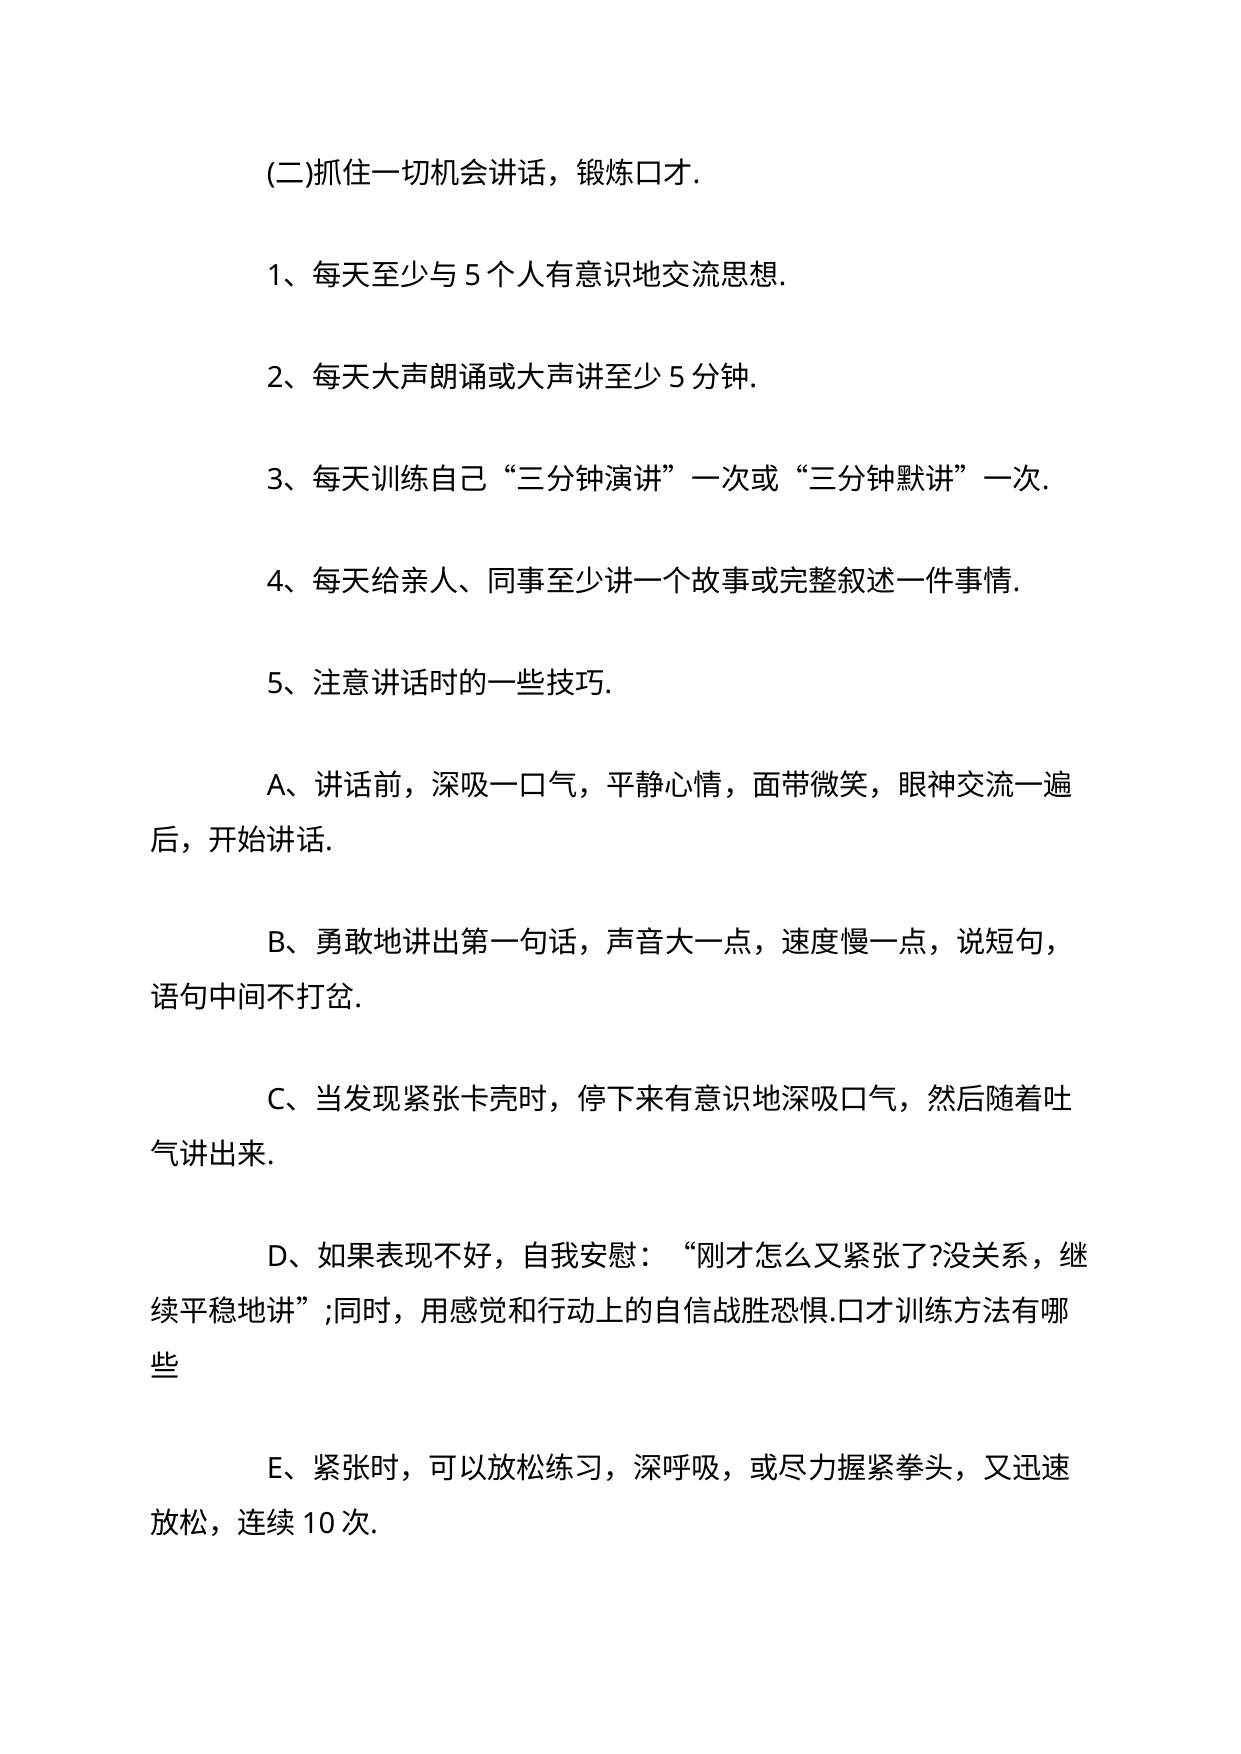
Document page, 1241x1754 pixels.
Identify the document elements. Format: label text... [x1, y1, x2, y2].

text 2、每天大声朗诵或大声讲至少5分钟. [150, 354, 1090, 396]
text 1、每天至少与5个人有意识地交流思想. [150, 252, 1090, 294]
text 4、每天给亲人、同事至少讲一个故事或完整叙述一件事情. [150, 558, 1090, 600]
text (二)抓住一切机会讲话，锻炼口才. [150, 150, 1090, 192]
text A、讲话前，深吸一口气，平静心情，面带微笑，眼神交流一遍后，开始讲话. [150, 762, 1090, 859]
text D、如果表现不好，自我安慰：“刚才怎么又紧张了?没关系，继续平稳地讲”;同时，用感觉和行动上的自信战胜恐惧.口才训练方法有哪些 [150, 1233, 1090, 1385]
text 5、注意讲话时的一些技巧. [150, 660, 1090, 702]
text 3、每天训练自己“三分钟演讲”一次或“三分钟默讲”一次. [150, 456, 1090, 498]
text E、紧张时，可以放松练习，深呼吸，或尽力握紧拳头，又迅速放松，连续10次. [150, 1444, 1090, 1542]
text B、勇敢地讲出第一句话，声音大一点，速度慢一点，说短句，语句中间不打岔. [150, 919, 1090, 1016]
text C、当发现紧张卡壳时，停下来有意识地深吸口气，然后随着吐气讲出来. [150, 1076, 1090, 1173]
